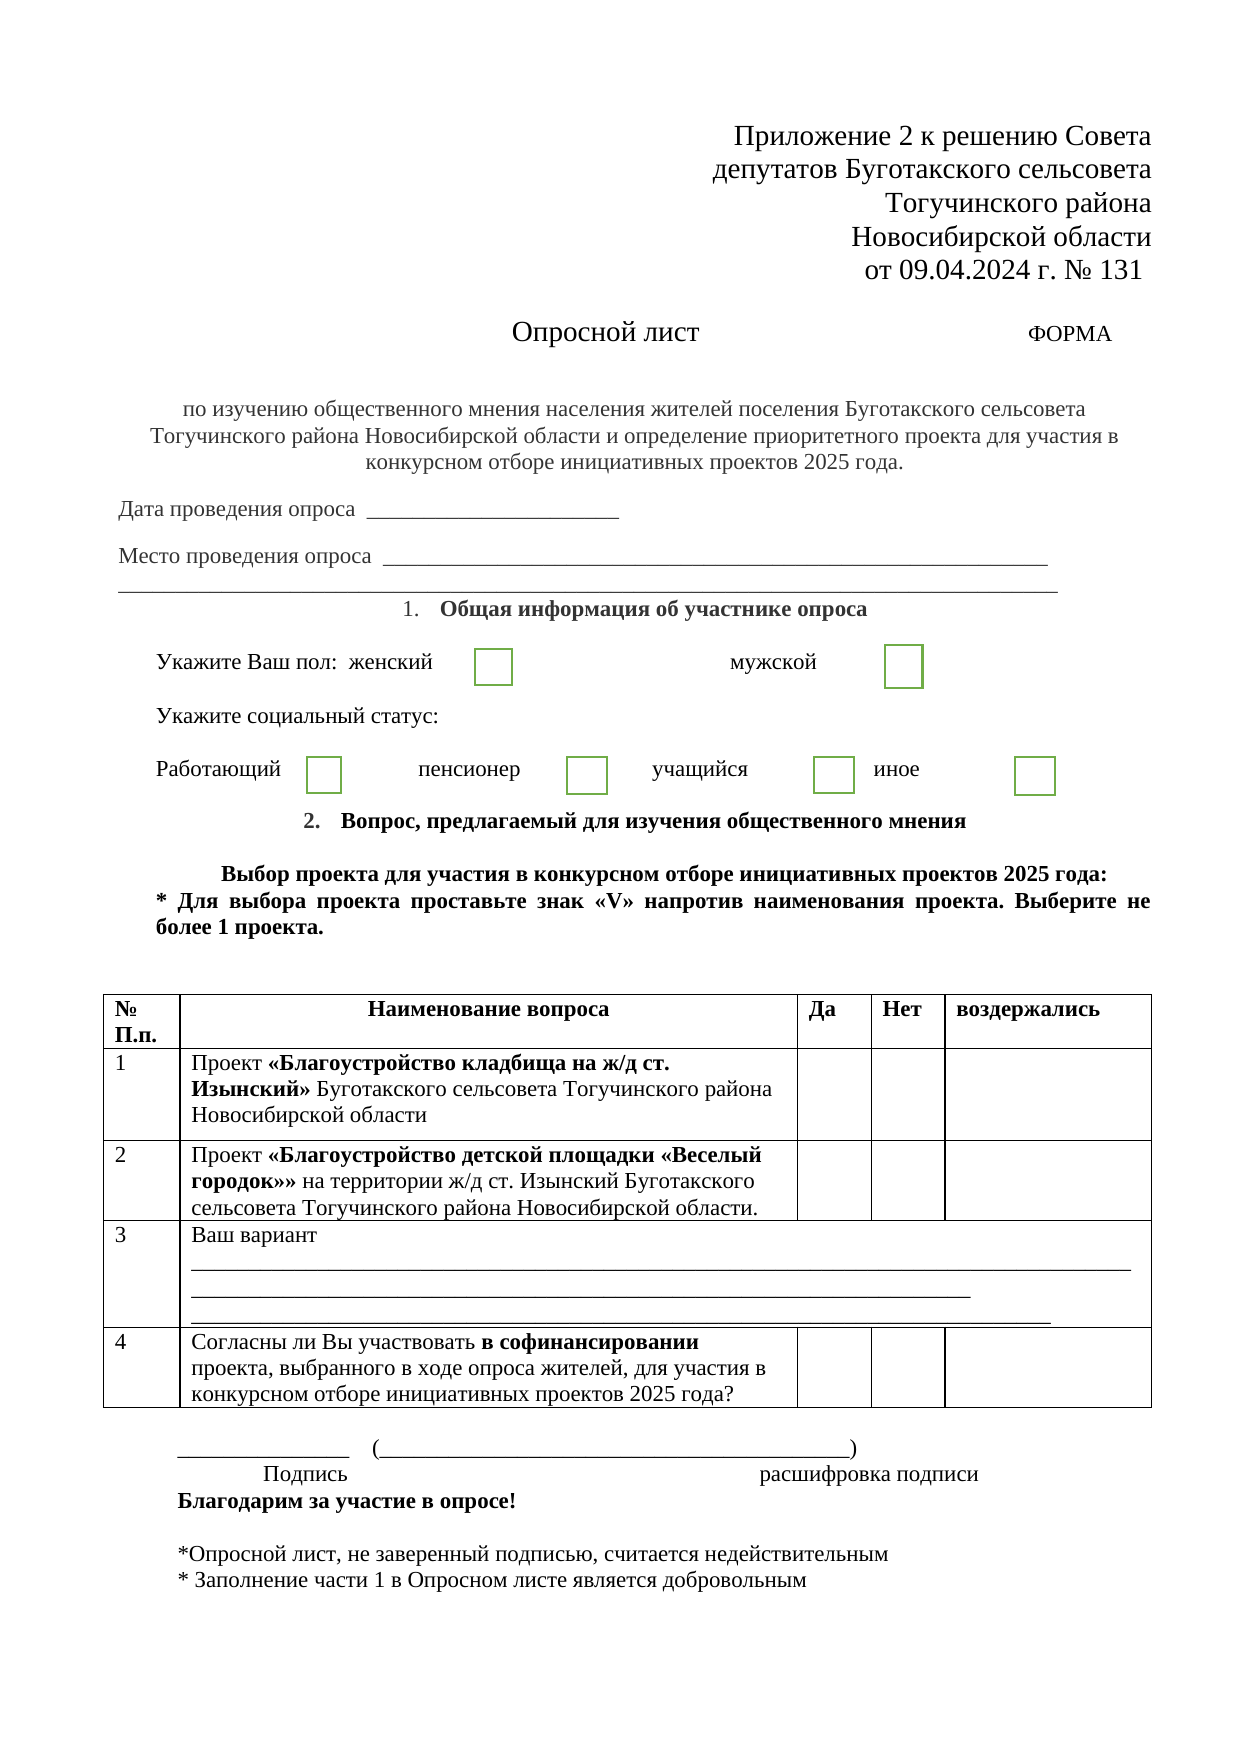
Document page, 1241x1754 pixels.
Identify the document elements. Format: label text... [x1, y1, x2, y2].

table_header Да [798, 995, 871, 1047]
text _______________ (_________________________________________) [177, 1434, 1152, 1461]
table_cell 4 [104, 1328, 179, 1407]
text Опросной лист ФОРМА [398, 314, 1152, 348]
table_cell [798, 1141, 871, 1220]
table_cell [872, 1328, 944, 1407]
table_header Наименование вопроса [181, 995, 797, 1047]
table_cell 2 [104, 1141, 179, 1220]
table_cell [798, 1049, 871, 1140]
list Укажите социальный статус: [156, 702, 1152, 728]
text * Заполнение части 1 в Опросном листе является добровольным [177, 1566, 1152, 1592]
list Общая информация об участнике опроса [118, 595, 1152, 621]
text Подпись расшифровка подписи [177, 1461, 1152, 1487]
table_header Нет [872, 995, 944, 1047]
table_cell 3 [104, 1221, 179, 1327]
table_cell [946, 1328, 1151, 1407]
table_cell 1 [104, 1049, 179, 1140]
list Вопрос, предлагаемый для изучения общественного мнения [118, 808, 1152, 834]
table_cell [872, 1049, 944, 1140]
text Место проведения опроса __________________________________________________________ [118, 542, 1152, 569]
list Укажите Ваш пол: женский мужской [156, 648, 1152, 702]
table_cell [798, 1328, 871, 1407]
list Работающий пенсионер учащийся иное [156, 755, 1152, 781]
table_header воздержались [946, 995, 1151, 1047]
text Выбор проекта для участия в конкурсном отборе инициативных проектов 2025 года: [177, 860, 1152, 887]
table_cell Согласны ли Вы участвовать в софинансировании проекта, выбранного в ходе опроса жителей, для участия в конкурсном отборе инициативных проектов 2025 года? [181, 1328, 797, 1407]
table_cell [946, 1141, 1151, 1220]
text __________________________________________________________________________________ [118, 569, 1152, 595]
text Дата проведения опроса ______________________ [118, 495, 1152, 522]
text по изучению общественного мнения населения жителей поселения Буготакского сельсовета Тогучинского района Новосибирской области и определение приоритетного проекта для участия в конкурсном отборе инициативных проектов 2025 года. [118, 395, 1152, 474]
text *Опросной лист, не заверенный подписью, считается недействительным [177, 1539, 1152, 1566]
table_cell [872, 1141, 944, 1220]
text от 09.04.2024 г. № 131 [177, 252, 1152, 286]
table_cell Проект «Благоустройство кладбища на ж/д ст. Изынский» Буготакского сельсовета Тогучинского района Новосибирской области [181, 1049, 797, 1140]
table_cell [946, 1049, 1151, 1140]
text Благодарим за участие в опросе! [177, 1487, 1152, 1513]
table_cell Ваш вариант ______________________________________________________________________________________________________________________________________________________ ___________________________________________________________________________ [181, 1221, 1151, 1327]
text Приложение 2 к решению Совета депутатов Буготакского сельсовета Тогучинского района Новосибирской области [688, 118, 1152, 252]
list * Для выбора проекта проставьте знак «V» напротив наименования проекта. Выберите не более 1 проекта. [156, 887, 1152, 939]
table_header № П.п. [104, 995, 179, 1047]
table_cell Проект «Благоустройство детской площадки «Веселый городок»» на территории ж/д ст. Изынский Буготакского сельсовета Тогучинского района Новосибирской области. [181, 1141, 797, 1220]
